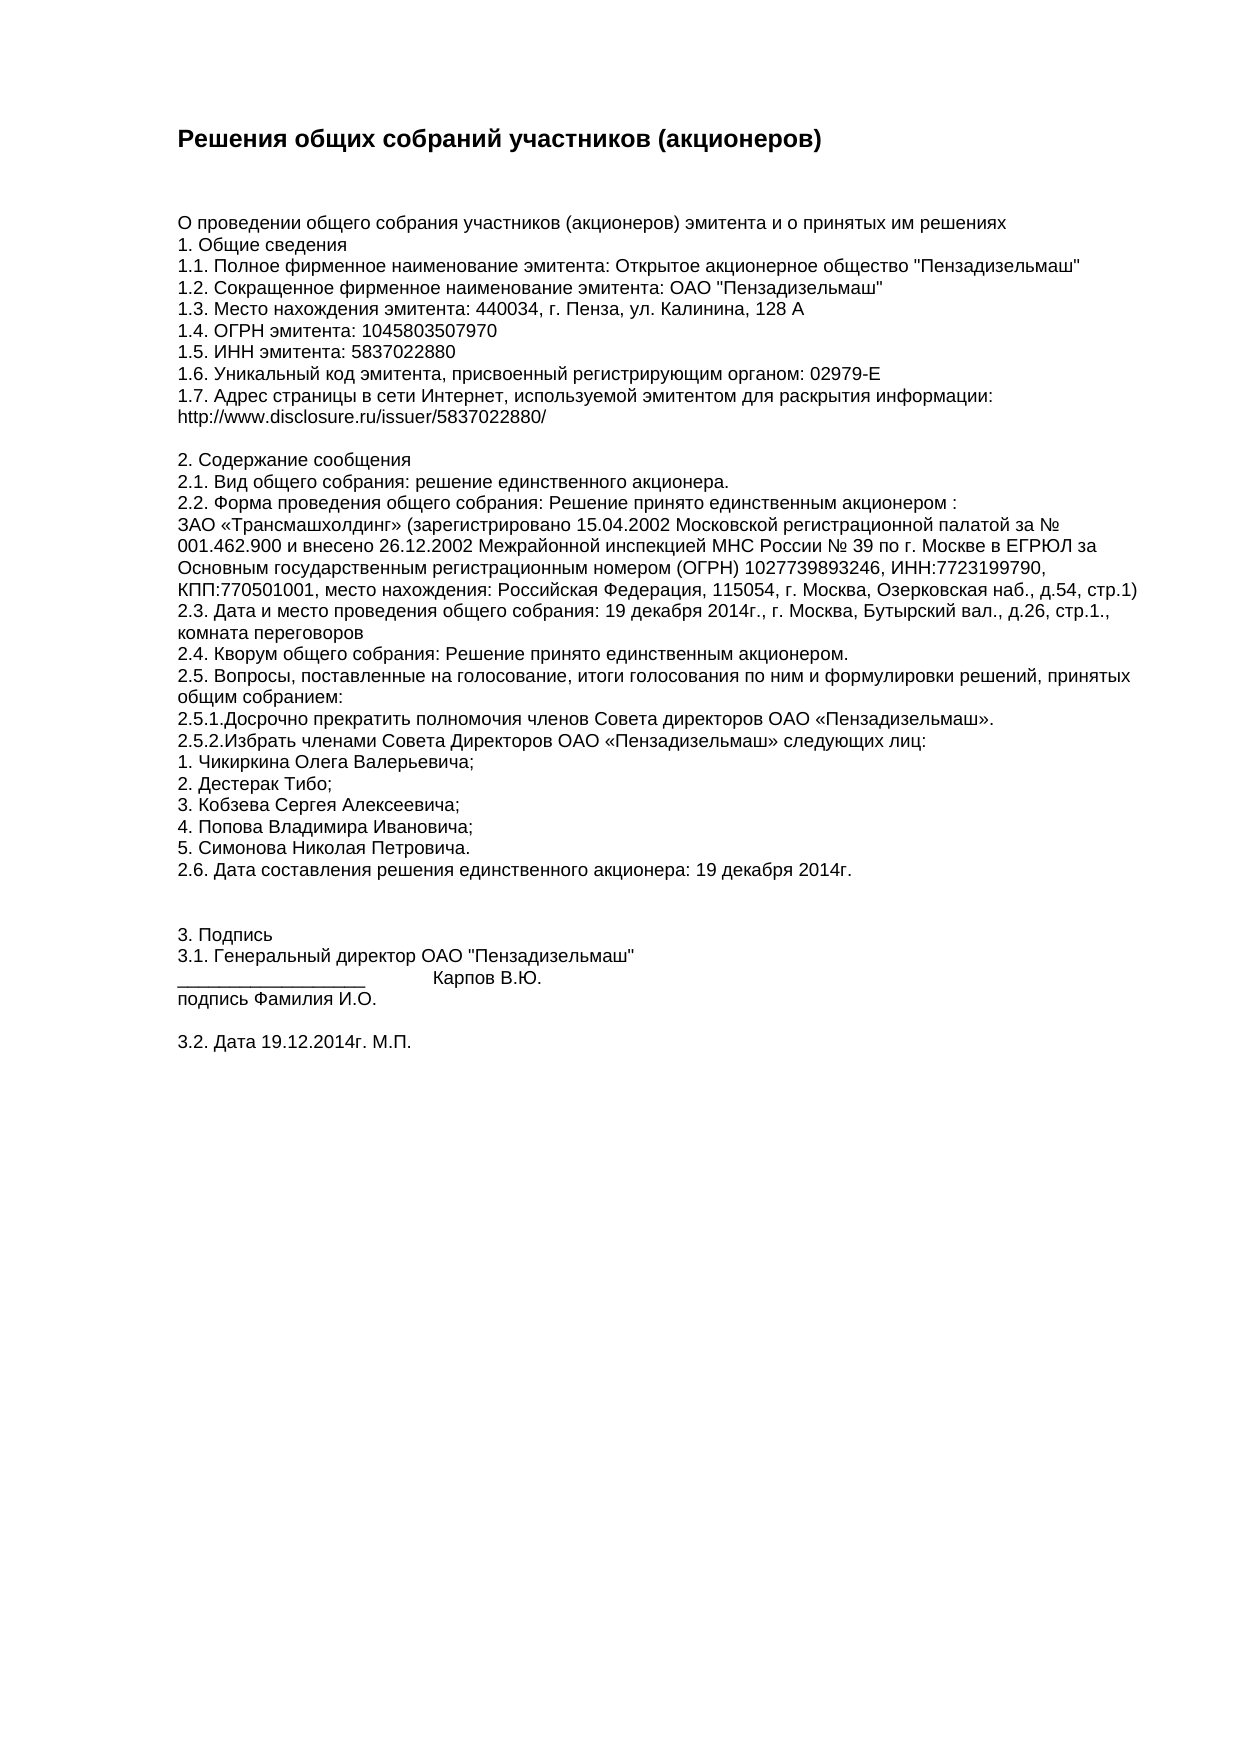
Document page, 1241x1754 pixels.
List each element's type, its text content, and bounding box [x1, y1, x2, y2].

text О проведении общего собрания участников (акционеров) эмитента и о принятых им решениях 1. Общие сведения 1.1. Полное фирменное наименование эмитента: Открытое акционерное общество "Пензадизельмаш" 1.2. Сокращенное фирменное наименование эмитента: ОАО "Пензадизельмаш" 1.3. Место нахождения эмитента: 440034, г. Пенза, ул. Калинина, 128 А 1.4. ОГРН эмитента: 1045803507970 1.5. ИНН эмитента: 5837022880 1.6. Уникальный код эмитента, присвоенный регистрирующим органом: 02979-E 1.7. Адрес страницы в сети Интернет, используемой эмитентом для раскрытия информации: http://www.disclosure.ru/issuer/5837022880/ 2. Содержание сообщения 2.1. Вид общего собрания: решение единственного акционера. 2.2. Форма проведения общего собрания: Решение принято единственным акционером : ЗАО «Трансмашхолдинг» (зарегистрировано 15.04.2002 Московской регистрационной палатой за № 001.462.900 и внесено 26.12.2002 Межрайонной инспекцией МНС России № 39 по г. Москве в ЕГРЮЛ за Основным государственным регистрационным номером (ОГРН) 1027739893246, ИНН:7723199790, КПП:770501001, место нахождения: Российская Федерация, 115054, г. Москва, Озерковская наб., д.54, стр.1) 2.3. Дата и место проведения общего собрания: 19 декабря 2014г., г. Москва, Бутырский вал., д.26, стр.1., комната переговоров 2.4. Кворум общего собрания: Решение принято единственным акционером. 2.5. Вопросы, поставленные на голосование, итоги голосования по ним и формулировки решений, принятых общим собранием: 2.5.1.Досрочно прекратить полномочия членов Совета директоров ОАО «Пензадизельмаш». 2.5.2.Избрать членами Совета Директоров ОАО «Пензадизельмаш» следующих лиц: 1. Чикиркина Олега Валерьевича; 2. Дестерак Тибо; 3. Кобзева Сергея Алексеевича; 4. Попова Владимира Ивановича; 5. Симонова Николая Петровича. 2.6. Дата составления решения единственного акционера: 19 декабря 2014г. 3. Подпись 3.1. Генеральный директор ОАО "Пензадизельмаш" __________________ Карпов В.Ю. подпись Фамилия И.О. 3.2. Дата 19.12.2014г. М.П. [177, 190, 1152, 1053]
text Решения общих собраний участников (акционеров) [177, 124, 1152, 153]
